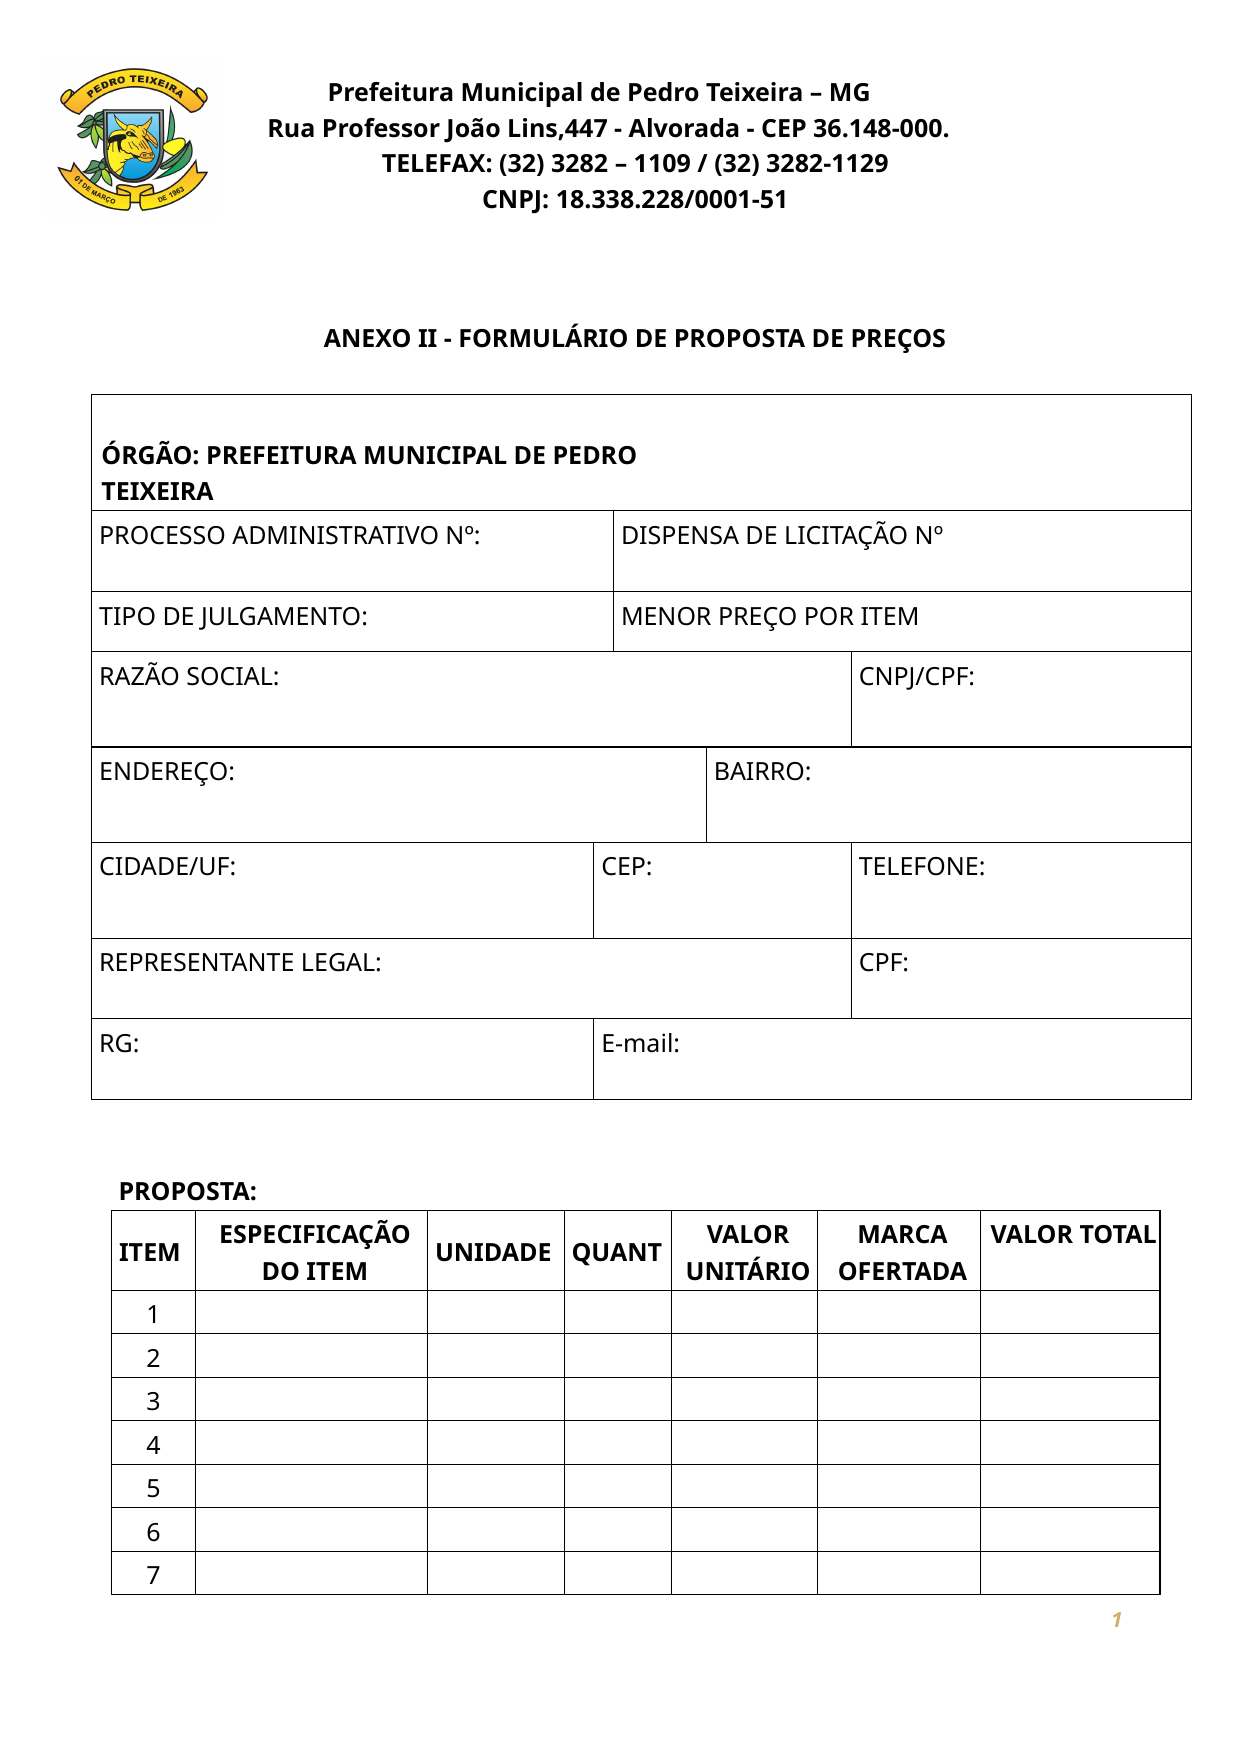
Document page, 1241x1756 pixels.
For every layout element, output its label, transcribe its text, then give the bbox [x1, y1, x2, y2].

picture [46, 56, 219, 219]
table_cell [594, 939, 851, 1018]
table_cell [818, 1334, 980, 1377]
table_cell DISPENSA DE LICITAÇÃO Nº [614, 511, 1191, 591]
table_cell 7 [112, 1552, 195, 1594]
table_cell [594, 511, 613, 591]
table_cell [565, 1421, 671, 1464]
table_cell [196, 1421, 427, 1464]
subtitle ANEXO II - FORMULÁRIO DE PROPOSTA DE PREÇOS [148, 321, 1122, 354]
table_cell [981, 1291, 1159, 1333]
table_cell CIDADE/UF: [92, 843, 593, 937]
table_cell [672, 1334, 817, 1377]
table_cell [672, 1465, 817, 1507]
table_header VALOR TOTAL [981, 1211, 1159, 1290]
table_header QUANT [565, 1211, 671, 1290]
table_cell RAZÃO SOCIAL: [92, 652, 594, 746]
table_cell [196, 1508, 427, 1551]
table_cell [565, 1465, 671, 1507]
table_cell RG: [92, 1019, 593, 1099]
table_cell [565, 1291, 671, 1333]
table_cell [818, 1421, 980, 1464]
table_header UNIDADE [428, 1211, 564, 1290]
table_cell [818, 1508, 980, 1551]
table_cell [594, 592, 613, 651]
table_cell 2 [112, 1334, 195, 1377]
table_cell [981, 1465, 1159, 1507]
table_header VALOR UNITÁRIO [672, 1211, 817, 1290]
table_cell TELEFONE: [852, 843, 1191, 937]
table_cell [196, 1334, 427, 1377]
table_header ESPECIFICAÇÃO DO ITEM [196, 1211, 427, 1290]
table_cell [981, 1334, 1159, 1377]
table_cell BAIRRO: [707, 748, 1191, 842]
table_cell [594, 748, 706, 842]
table_cell [672, 1552, 817, 1594]
table_cell 3 [112, 1378, 195, 1420]
table_header ÓRGÃO: PREFEITURA MUNICIPAL DE PEDRO TEIXEIRA [92, 395, 594, 510]
table_cell [594, 652, 851, 746]
table_cell [196, 1552, 427, 1594]
table_cell [672, 1291, 817, 1333]
table_cell [818, 1378, 980, 1420]
table_cell [428, 1291, 564, 1333]
table_cell 1 [112, 1291, 195, 1333]
table_cell [428, 1421, 564, 1464]
table_cell [428, 1378, 564, 1420]
table_cell [565, 1552, 671, 1594]
table_cell E-mail: [594, 1019, 1191, 1099]
table_cell ENDEREÇO: [92, 748, 594, 842]
table_cell CNPJ/CPF: [852, 652, 1191, 746]
table_cell [672, 1508, 817, 1551]
table_cell [981, 1552, 1159, 1594]
table_cell [818, 1291, 980, 1333]
table_cell [672, 1421, 817, 1464]
table_cell [196, 1291, 427, 1333]
table_cell CPF: [852, 939, 1191, 1018]
table_header ITEM [112, 1211, 195, 1290]
table_cell [428, 1465, 564, 1507]
table_cell [196, 1378, 427, 1420]
table_cell [981, 1421, 1159, 1464]
table_cell CEP: [594, 843, 851, 937]
table_cell [565, 1378, 671, 1420]
table_cell [428, 1334, 564, 1377]
text PROPOSTA: [118, 1173, 1015, 1207]
table_cell [981, 1378, 1159, 1420]
table_cell REPRESENTANTE LEGAL: [92, 939, 594, 1018]
table_cell PROCESSO ADMINISTRATIVO Nº: [92, 511, 594, 591]
table_cell [428, 1552, 564, 1594]
table_cell 5 [112, 1465, 195, 1507]
table_cell [981, 1508, 1159, 1551]
table_cell [565, 1334, 671, 1377]
table_cell TIPO DE JULGAMENTO: [92, 592, 594, 651]
table_cell [818, 1465, 980, 1507]
table_cell [428, 1508, 564, 1551]
table_cell 6 [112, 1508, 195, 1551]
table_header [594, 395, 1191, 510]
table_cell 4 [112, 1421, 195, 1464]
table_cell [818, 1552, 980, 1594]
table_header MARCA OFERTADA [818, 1211, 980, 1290]
table_cell [672, 1378, 817, 1420]
table_cell MENOR PREÇO POR ITEM [614, 592, 1191, 651]
table_cell [196, 1465, 427, 1507]
table_cell [565, 1508, 671, 1551]
